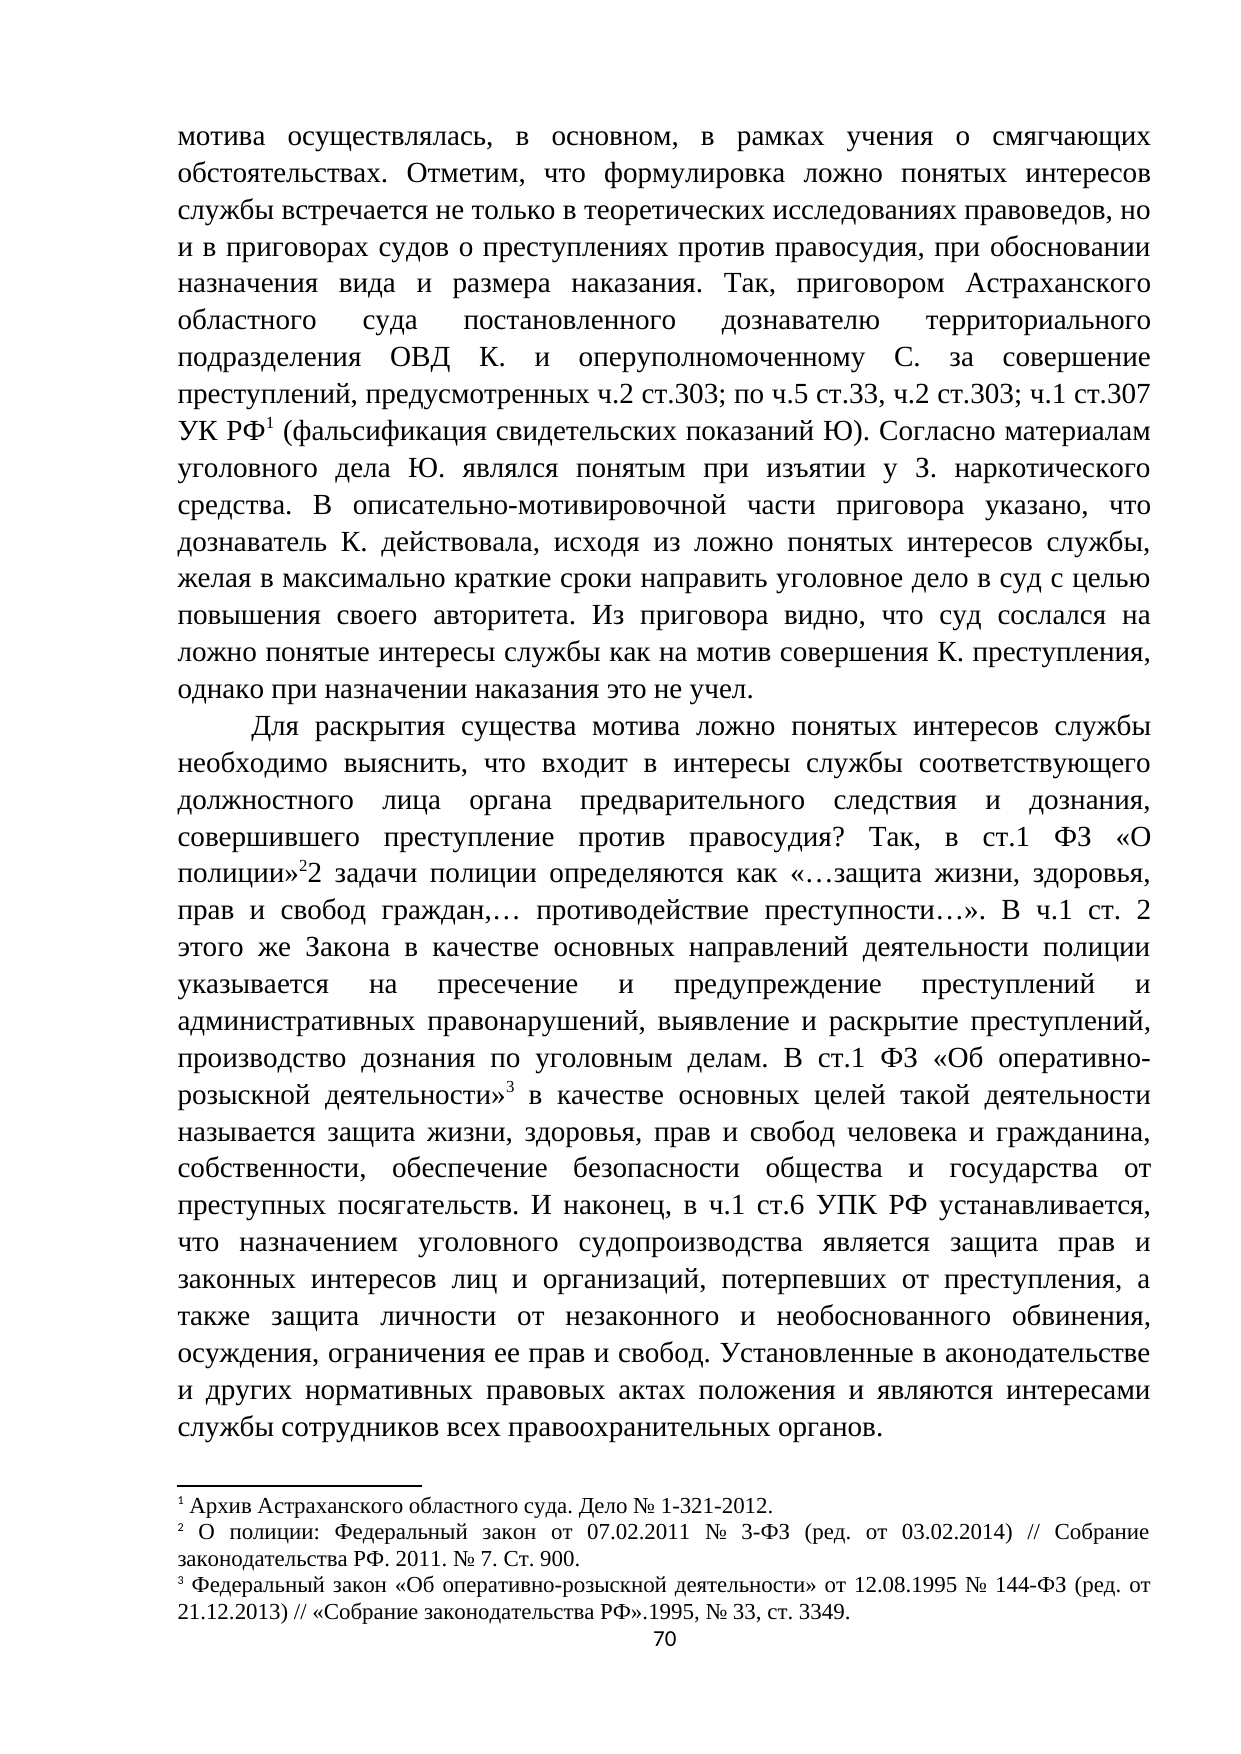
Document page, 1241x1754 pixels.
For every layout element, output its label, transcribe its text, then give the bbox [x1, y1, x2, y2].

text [177, 118, 1152, 705]
text Для раскрытия существа мотива ложно понятых интересов службы необходимо выяснить, что входит в интересы службы соответствующего должностного лица органа предварительного следствия и дознания, совершившего преступление против правосудия? Так, в ст.1 ФЗ «О полиции»2 задачи полиции определяются как «…защита жизни, здоровья, прав и свобод граждан,… противодействие преступности…». В ч.1 ст. 2 этого же Закона в качестве основных направлений деятельности полиции указывается на пресечение и предупреждение преступлений и административных правонарушений, выявление и раскрытие преступлений, производство дознания по уголовным делам. В ст.1 ФЗ «Об оперативно-розыскной деятельности» в качестве основных целей такой деятельности называется защита жизни, здоровья, прав и свобод человека и гражданина, собственности, обеспечение безопасности общества и государства от преступных посягательств. И наконец, в ч.1 ст.6 УПК РФ устанавливается, что назначением уголовного судопроизводства является защита прав и законных интересов лиц и организаций, потерпевших от преступления, а также защита личности от незаконного и необоснованного обвинения, осуждения, ограничения ее прав и свобод. Установленные в аконодательстве и других нормативных правовых актах положения и являются интересами службы сотрудников всех правоохранительных органов. [177, 708, 1152, 1442]
